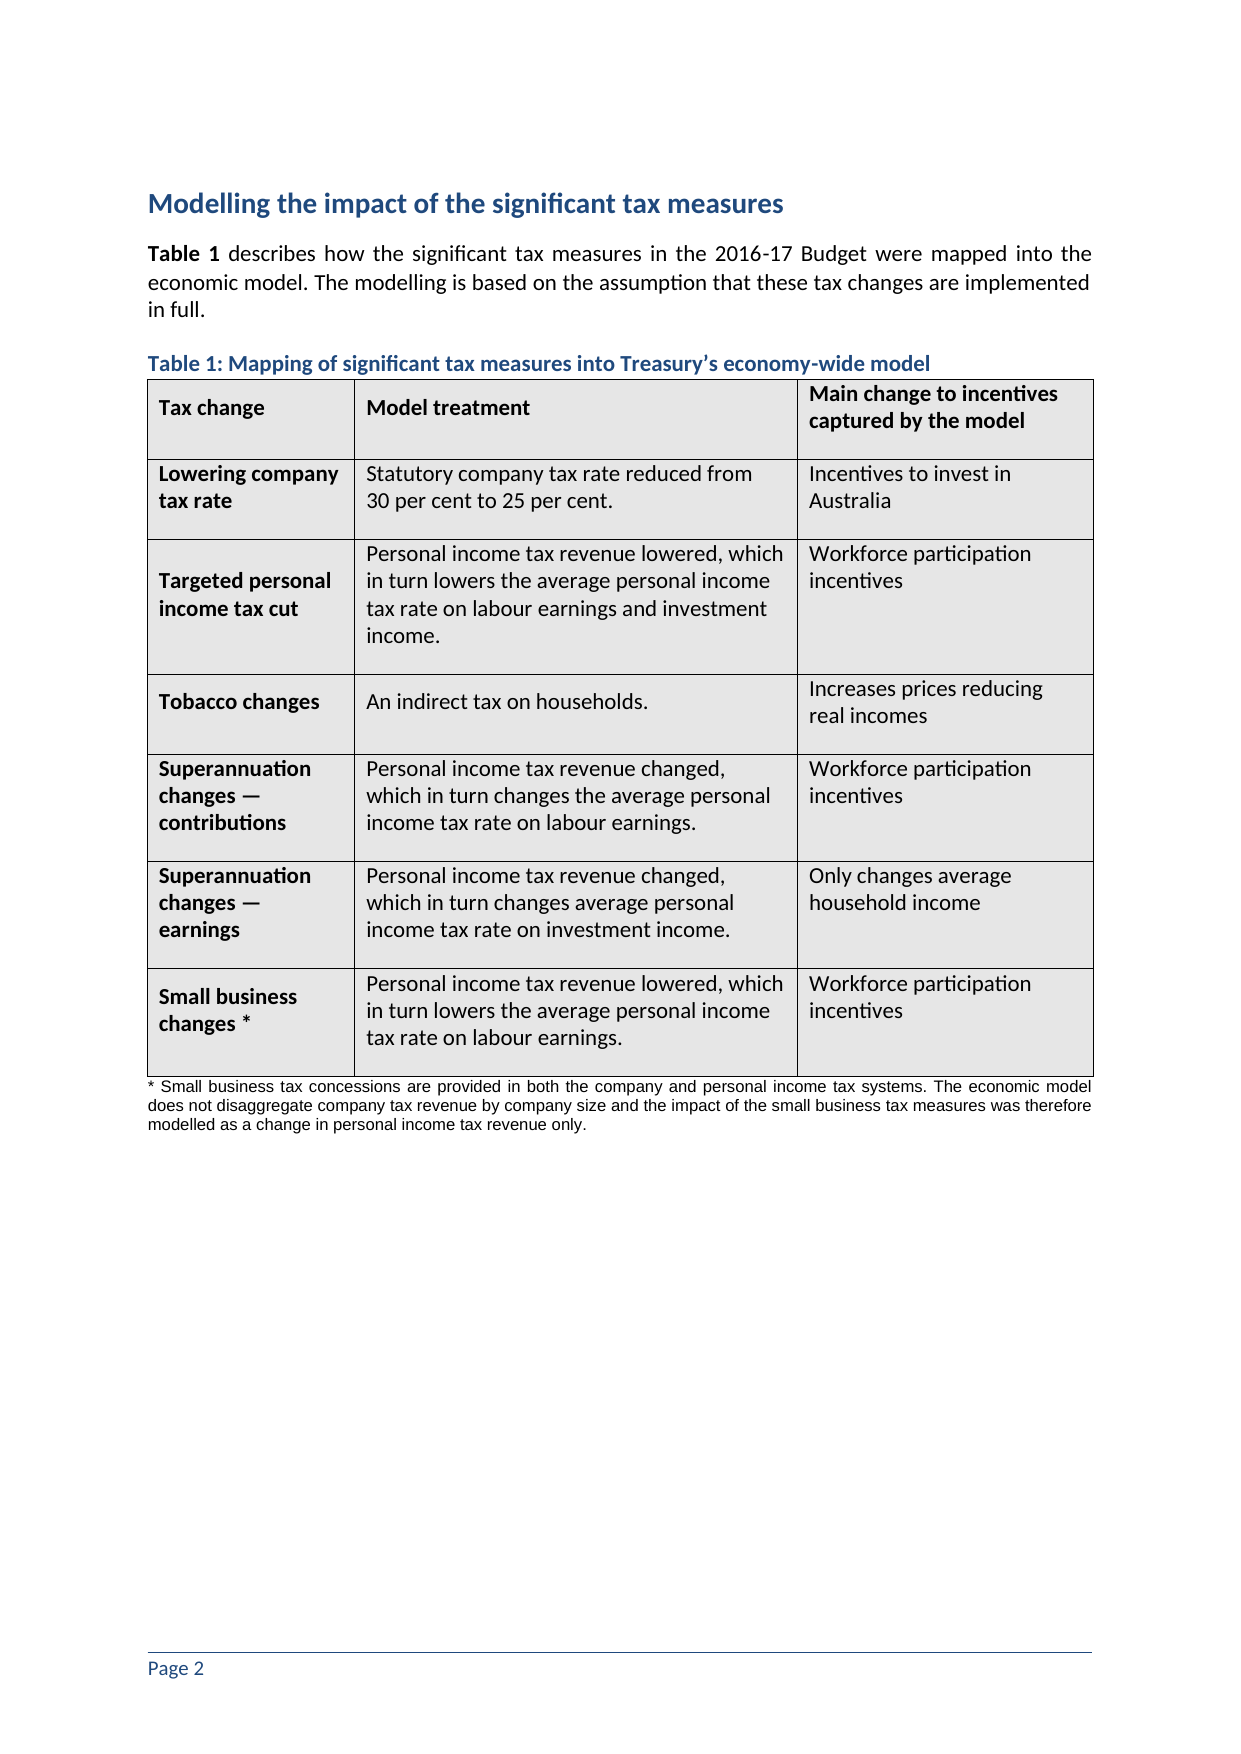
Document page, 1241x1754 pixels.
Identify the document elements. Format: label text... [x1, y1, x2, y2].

text Table 1 describes how the significant tax measures in the 2016-17 Budget were mapped into the economic model. The modelling is based on the assumption that these tax changes are implemented in full. [148, 239, 1092, 324]
table_cell Lowering company tax rate [148, 460, 354, 539]
table_cell Targeted personal income tax cut [148, 540, 354, 673]
table_cell Incentives to invest in Australia [798, 460, 1093, 539]
table_header Tax change [148, 380, 354, 459]
subtitle Modelling the impact of the significant tax measures [148, 185, 1092, 221]
table_cell Tobacco changes [148, 675, 354, 754]
table_cell Workforce participation incentives [798, 969, 1093, 1076]
table_cell Superannuation changes — contributions [148, 755, 354, 861]
table_cell Superannuation changes — earnings [148, 862, 354, 968]
table_cell Increases prices reducing real incomes [798, 675, 1093, 754]
table_cell Small business changes * [148, 969, 354, 1076]
table_cell Workforce participation incentives [798, 540, 1093, 673]
table_cell Personal income tax revenue lowered, which in turn lowers the average personal income tax rate on labour earnings and investment income. [355, 540, 797, 673]
table_header Model treatment [355, 380, 797, 459]
subtitle Table 1: Mapping of significant tax measures into Treasury’s economy-wide model [148, 349, 1092, 377]
text * Small business tax concessions are provided in both the company and personal income tax systems. The economic model does not disaggregate company tax revenue by company size and the impact of the small business tax measures was therefore modelled as a change in personal income tax revenue only. [148, 1077, 1092, 1134]
table_cell Only changes average household income [798, 862, 1093, 968]
table_cell Statutory company tax rate reduced from 30 per cent to 25 per cent. [355, 460, 797, 539]
table_cell Personal income tax revenue changed, which in turn changes average personal income tax rate on investment income. [355, 862, 797, 968]
table_header Main change to incentives captured by the model [798, 380, 1093, 459]
table_cell An indirect tax on households. [355, 675, 797, 754]
table_cell Personal income tax revenue changed, which in turn changes the average personal income tax rate on labour earnings. [355, 755, 797, 861]
table_cell Workforce participation incentives [798, 755, 1093, 861]
table_cell Personal income tax revenue lowered, which in turn lowers the average personal income tax rate on labour earnings. [355, 969, 797, 1076]
